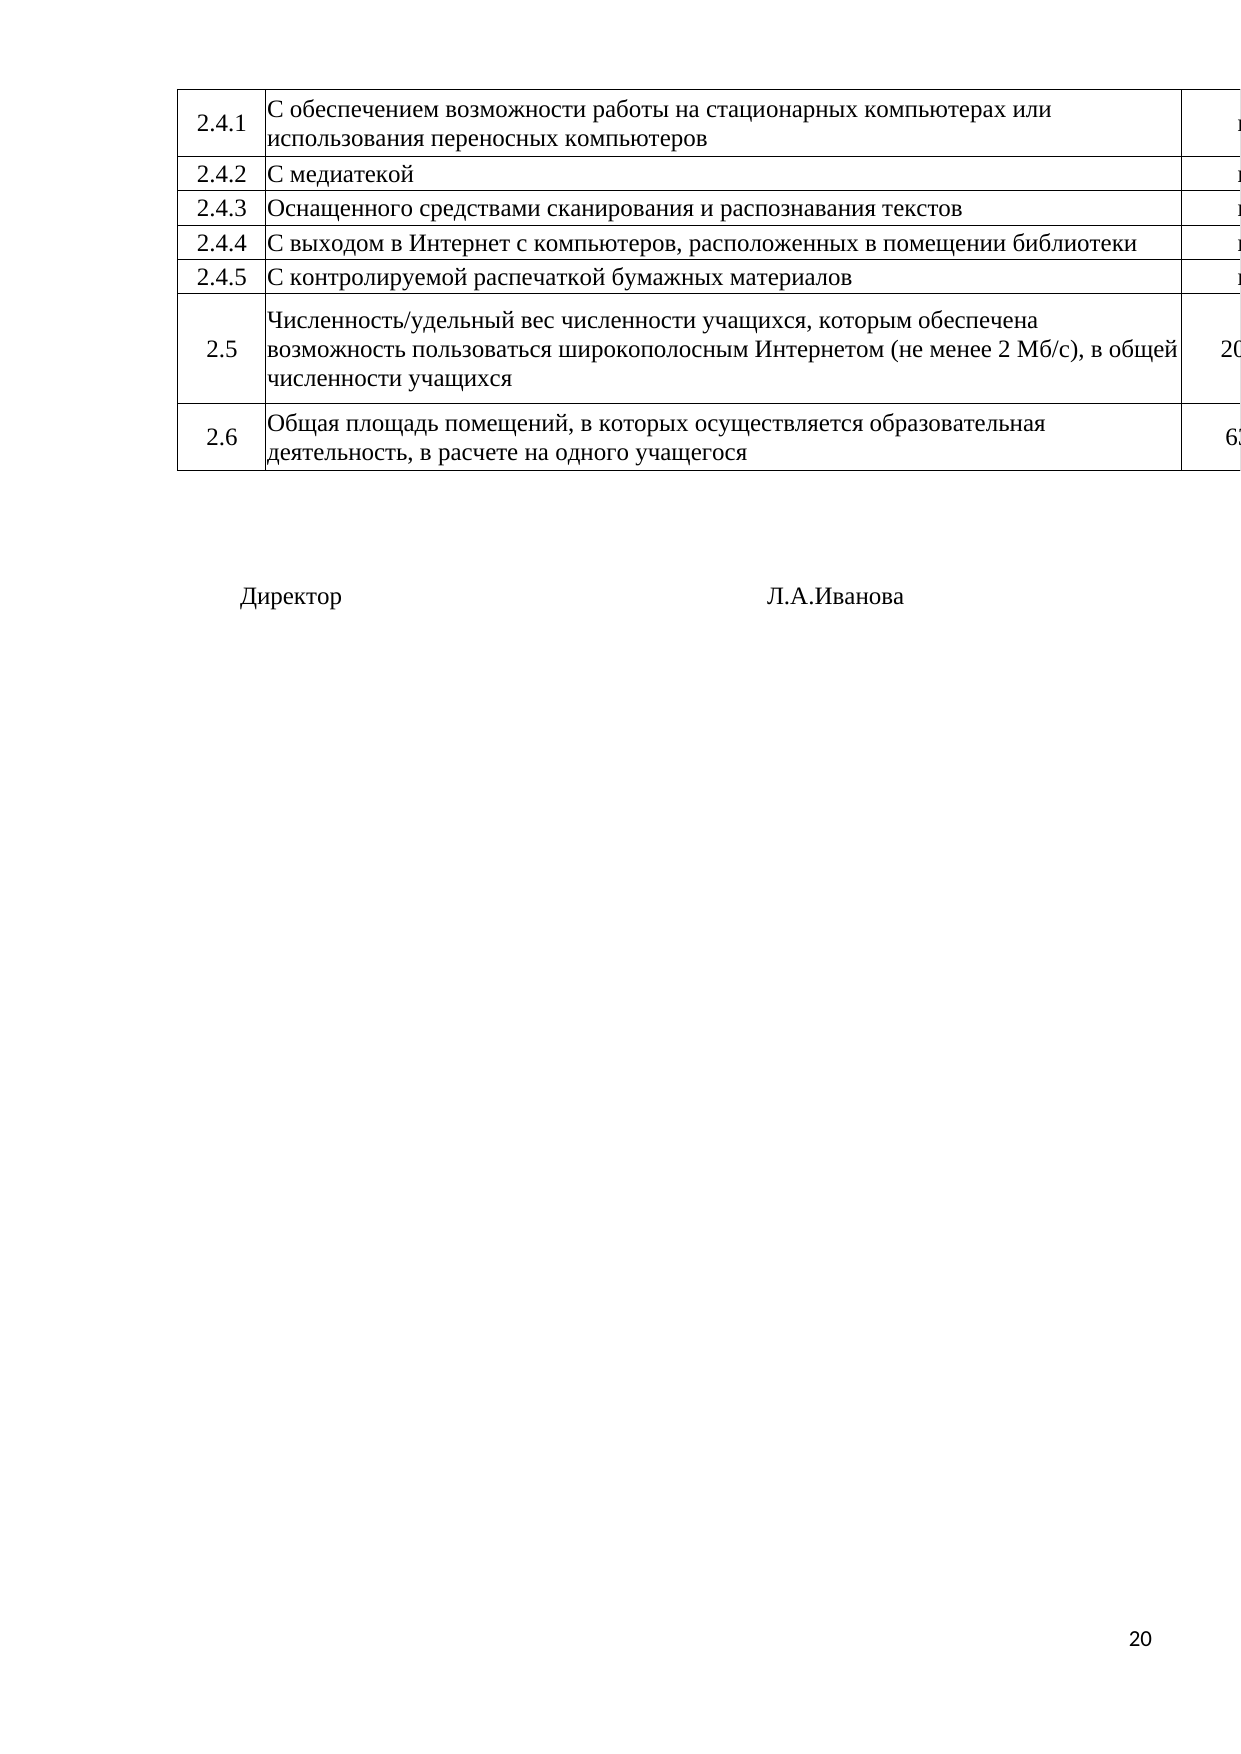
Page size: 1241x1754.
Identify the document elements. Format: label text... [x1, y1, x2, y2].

table_cell С медиатекой [266, 157, 1181, 190]
table_cell Оснащенного средствами сканирования и распознавания текстов [266, 191, 1181, 224]
text Директор Л.А.Иванова [177, 581, 1152, 610]
table_cell 2.4.3 [178, 191, 265, 224]
table_cell Численность/удельный вес численности учащихся, которым обеспечена возможность пользоваться широкополосным Интернетом (не менее 2 Мб/с), в общей численности учащихся [266, 294, 1181, 403]
table_cell 2.5 [178, 294, 265, 403]
table_cell 2.4.1 [178, 90, 265, 156]
table_cell 63 м2 [1182, 404, 1240, 470]
table_cell 2.6 [178, 404, 265, 470]
table_cell нет [1182, 90, 1240, 156]
table_cell нет [1182, 260, 1240, 293]
table_cell Общая площадь помещений, в которых осуществляется образовательная деятельность, в расчете на одного учащегося [266, 404, 1181, 470]
table_cell 20/100 [1182, 294, 1240, 403]
table_cell 2.4.4 [178, 226, 265, 259]
table_cell С контролируемой распечаткой бумажных материалов [266, 260, 1181, 293]
table_cell 2.4.5 [178, 260, 265, 293]
table_cell С выходом в Интернет с компьютеров, расположенных в помещении библиотеки [266, 226, 1181, 259]
table_cell 2.4.2 [178, 157, 265, 190]
table_cell нет [1182, 191, 1240, 224]
table_cell С обеспечением возможности работы на стационарных компьютерах или использования переносных компьютеров [266, 90, 1181, 156]
table_cell нет [1182, 226, 1240, 259]
table_cell нет [1182, 157, 1240, 190]
